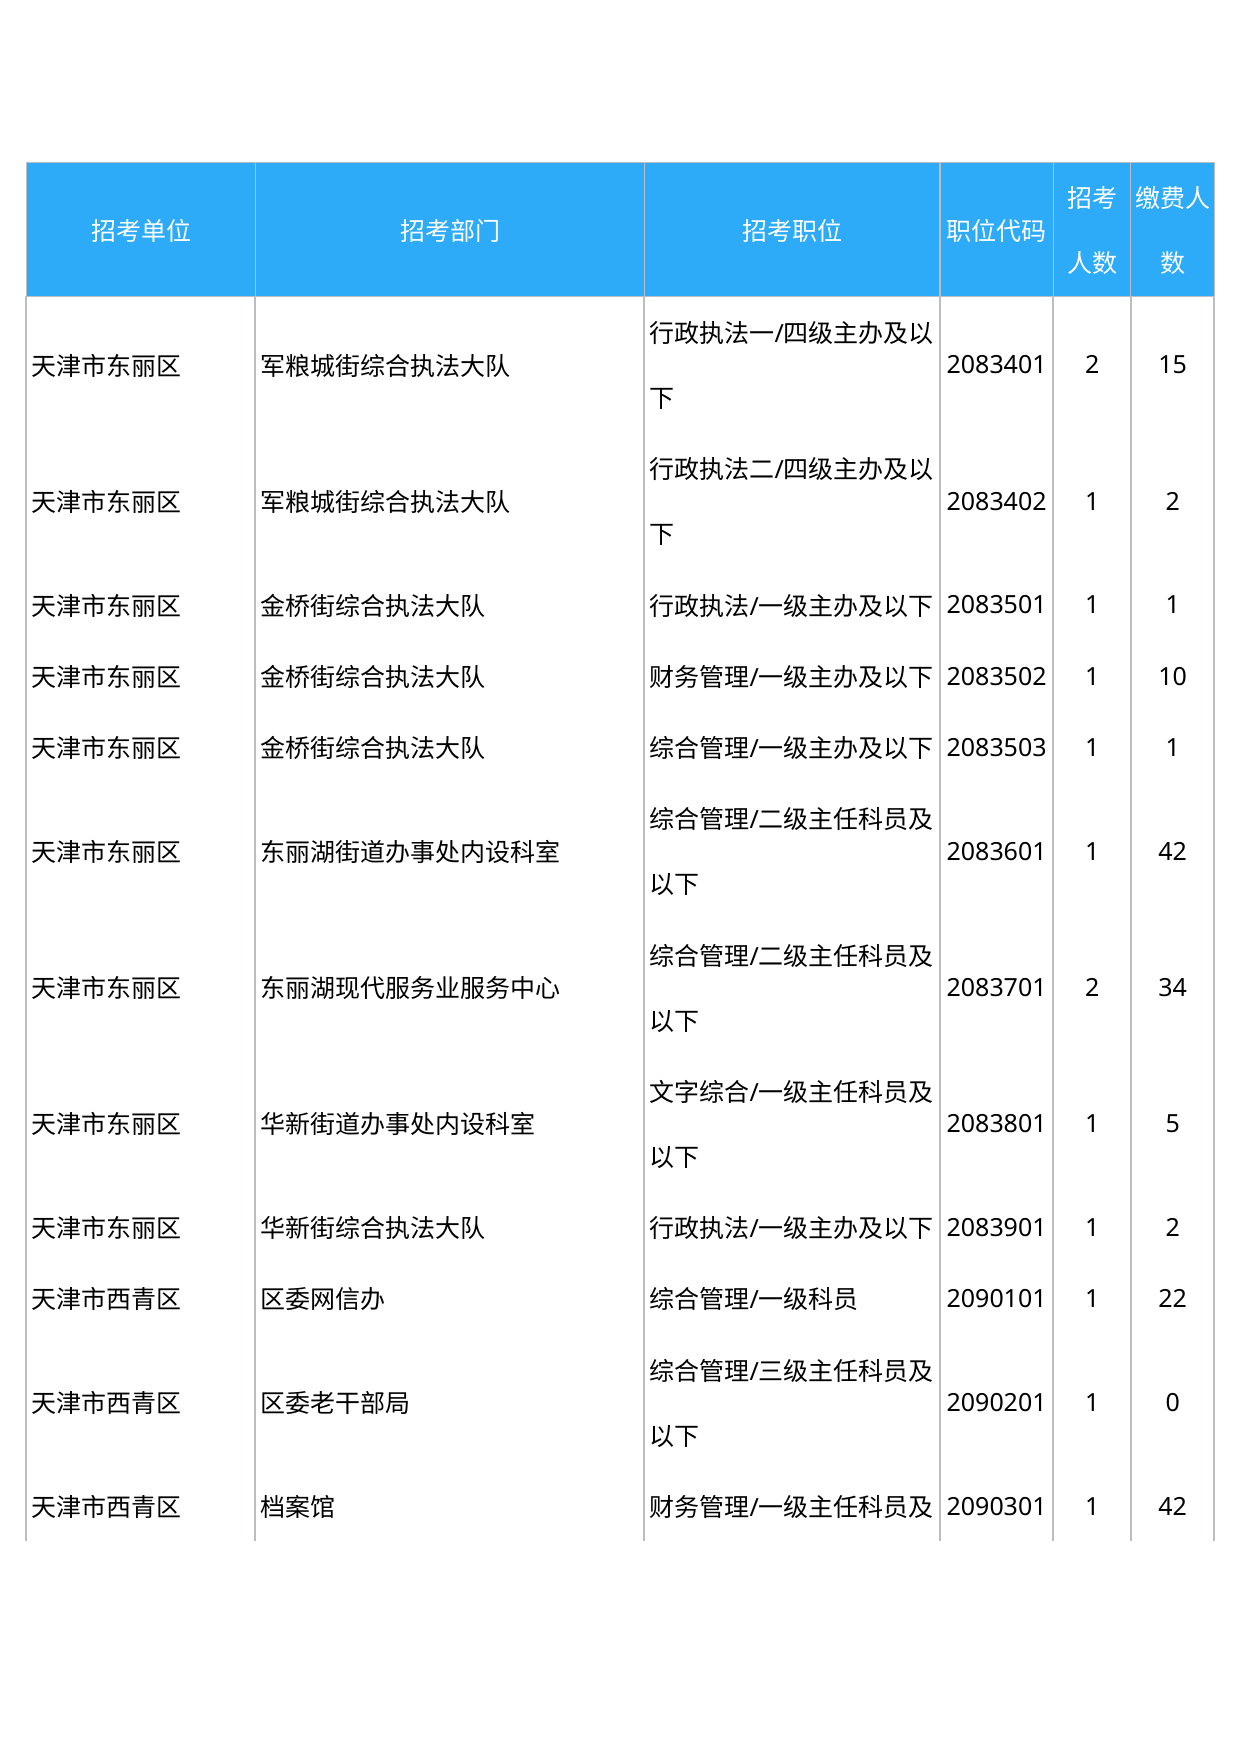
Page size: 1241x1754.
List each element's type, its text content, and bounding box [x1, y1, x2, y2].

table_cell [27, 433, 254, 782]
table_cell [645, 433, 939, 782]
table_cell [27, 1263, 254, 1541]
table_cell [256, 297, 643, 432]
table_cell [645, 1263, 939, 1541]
table_header 招考人数 [1054, 163, 1130, 296]
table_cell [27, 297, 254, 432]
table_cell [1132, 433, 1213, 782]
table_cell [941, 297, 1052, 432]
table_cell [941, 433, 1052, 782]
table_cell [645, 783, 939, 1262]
table_header 招考部门 [256, 163, 644, 296]
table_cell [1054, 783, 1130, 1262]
table_header 招考单位 [27, 163, 255, 296]
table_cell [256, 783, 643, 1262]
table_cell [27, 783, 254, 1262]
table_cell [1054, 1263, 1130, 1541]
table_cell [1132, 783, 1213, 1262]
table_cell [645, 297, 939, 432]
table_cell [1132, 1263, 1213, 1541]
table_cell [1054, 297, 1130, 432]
table_header 缴费人数 [1131, 163, 1214, 296]
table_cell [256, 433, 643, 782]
table_header 职位代码 [941, 163, 1053, 296]
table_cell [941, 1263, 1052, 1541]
table_header 招考职位 [645, 163, 939, 296]
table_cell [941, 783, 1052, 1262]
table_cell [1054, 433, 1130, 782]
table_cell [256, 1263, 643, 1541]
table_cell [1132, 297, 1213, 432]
